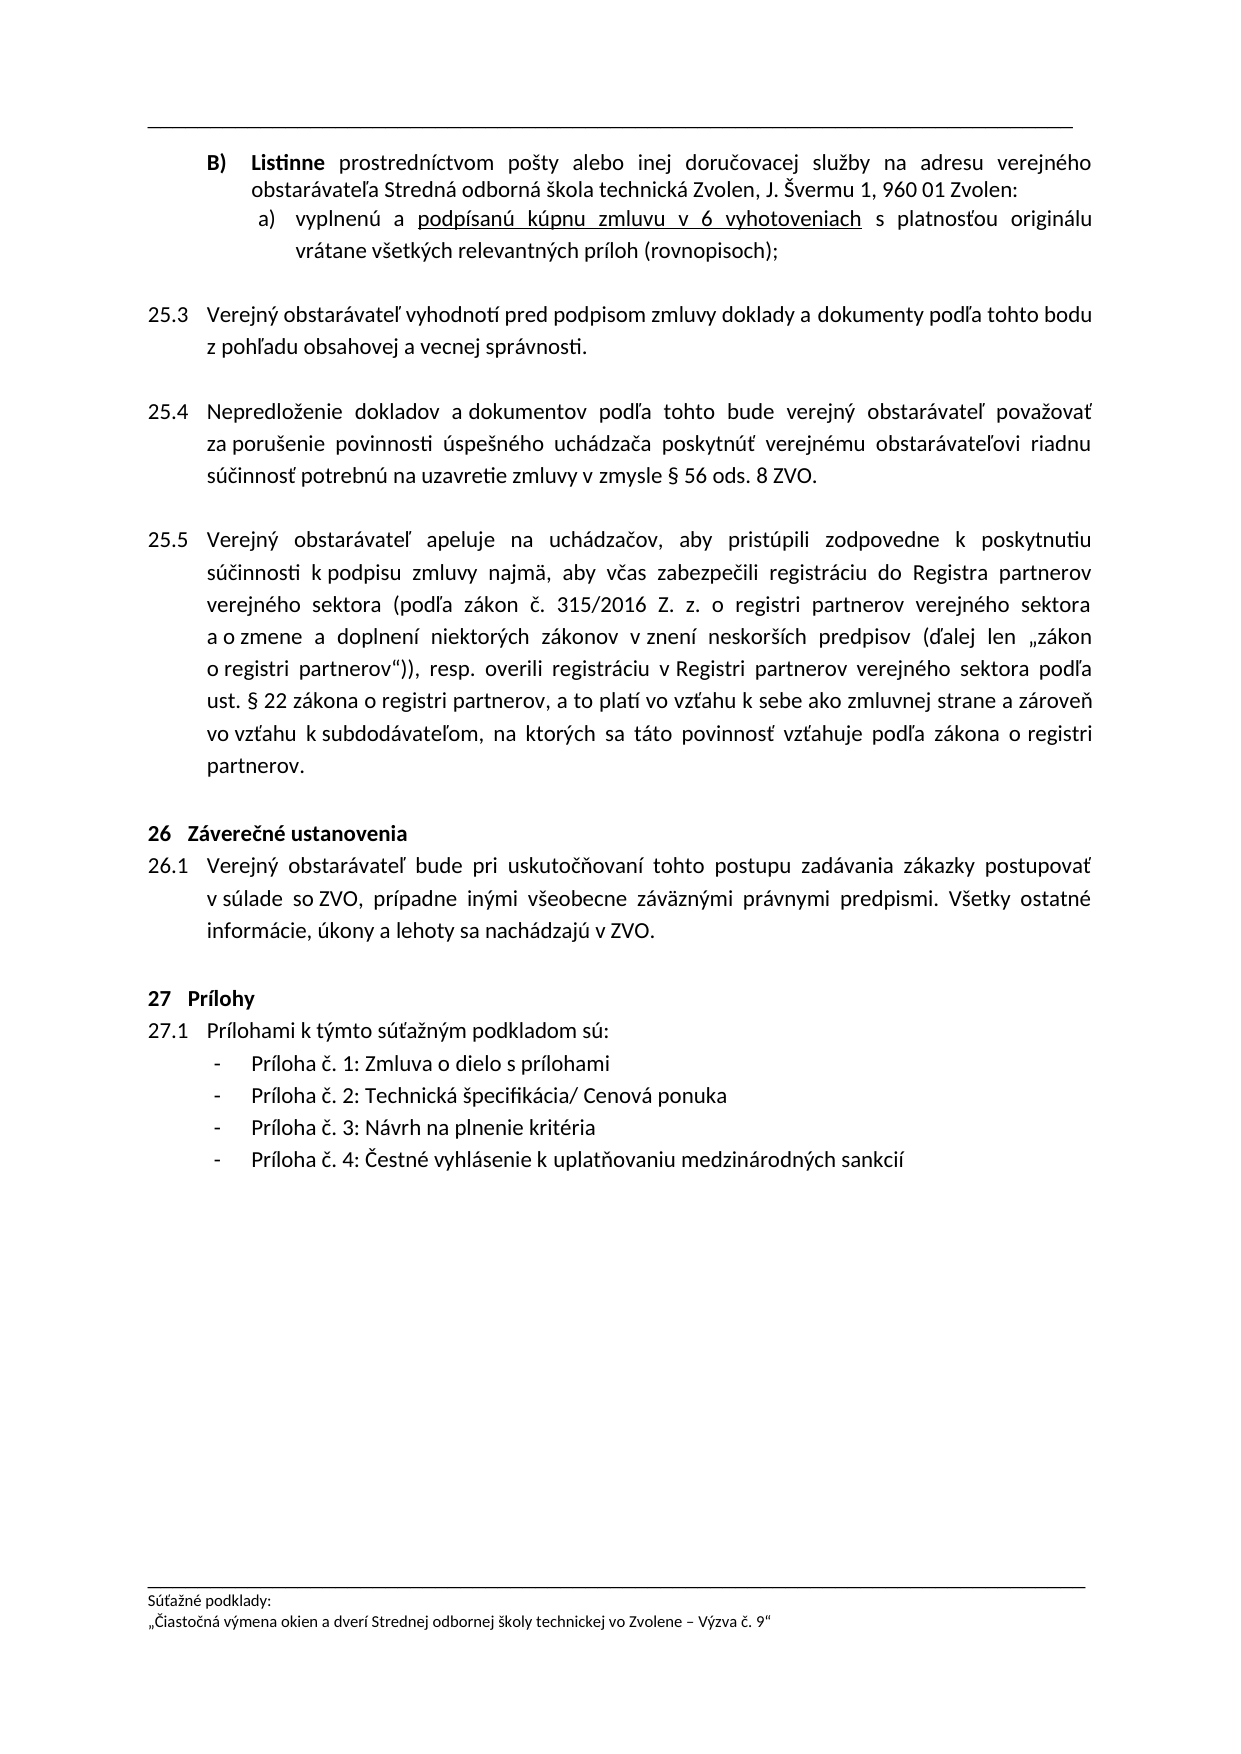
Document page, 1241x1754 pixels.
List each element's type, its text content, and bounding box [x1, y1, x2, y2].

subtitle Prílohy [148, 984, 1093, 1012]
list Prílohami k týmto súťažným podkladom sú: [148, 1017, 1093, 1045]
list Verejný obstarávateľ bude pri uskutočňovaní tohto postupu zadávania zákazky postupovať v súlade so ZVO, prípadne inými všeobecne záväznými právnymi predpismi. Všetky ostatné informácie, úkony a lehoty sa nachádzajú v ZVO. [148, 852, 1093, 944]
subtitle Záverečné ustanovenia [148, 819, 1093, 847]
list Príloha č. 3: Návrh na plnenie kritéria [213, 1113, 1093, 1141]
list Príloha č. 2: Technická špecifikácia/ Cenová ponuka [213, 1081, 1093, 1109]
list Príloha č. 1: Zmluva o dielo s prílohami [213, 1049, 1093, 1077]
list vyplnenú a podpísanú kúpnu zmluvu v 6 vyhotoveniach s platnosťou originálu vrátane všetkých relevantných príloh (rovnopisoch); [258, 204, 1093, 264]
list Verejný obstarávateľ vyhodnotí pred podpisom zmluvy doklady a dokumenty podľa tohto bodu z pohľadu obsahovej a vecnej správnosti. [148, 300, 1093, 360]
list Listinne prostredníctvom pošty alebo inej doručovacej služby na adresu verejného obstarávateľa Stredná odborná škola technická Zvolen, J. Švermu 1, 960 01 Zvolen: [207, 148, 1093, 204]
list Nepredloženie dokladov a dokumentov podľa tohto bude verejný obstarávateľ považovať za porušenie povinnosti úspešného uchádzača poskytnúť verejnému obstarávateľovi riadnu súčinnosť potrebnú na uzavretie zmluvy v zmysle § 56 ods. 8 ZVO. [148, 397, 1093, 489]
list Verejný obstarávateľ apeluje na uchádzačov, aby pristúpili zodpovedne k poskytnutiu súčinnosti k podpisu zmluvy najmä, aby včas zabezpečili registráciu do Registra partnerov verejného sektora (podľa zákon č. 315/2016 Z. z. o registri partnerov verejného sektora a o zmene a doplnení niektorých zákonov v znení neskorších predpisov (ďalej len „zákon o registri partnerov“)), resp. overili registráciu v Registri partnerov verejného sektora podľa ust. § 22 zákona o registri partnerov, a to platí vo vzťahu k sebe ako zmluvnej strane a zároveň vo vzťahu k subdodávateľom, na ktorých sa táto povinnosť vzťahuje podľa zákona o registri partnerov. [148, 526, 1093, 779]
list Príloha č. 4: Čestné vyhlásenie k uplatňovaniu medzinárodných sankcií [213, 1145, 1093, 1173]
